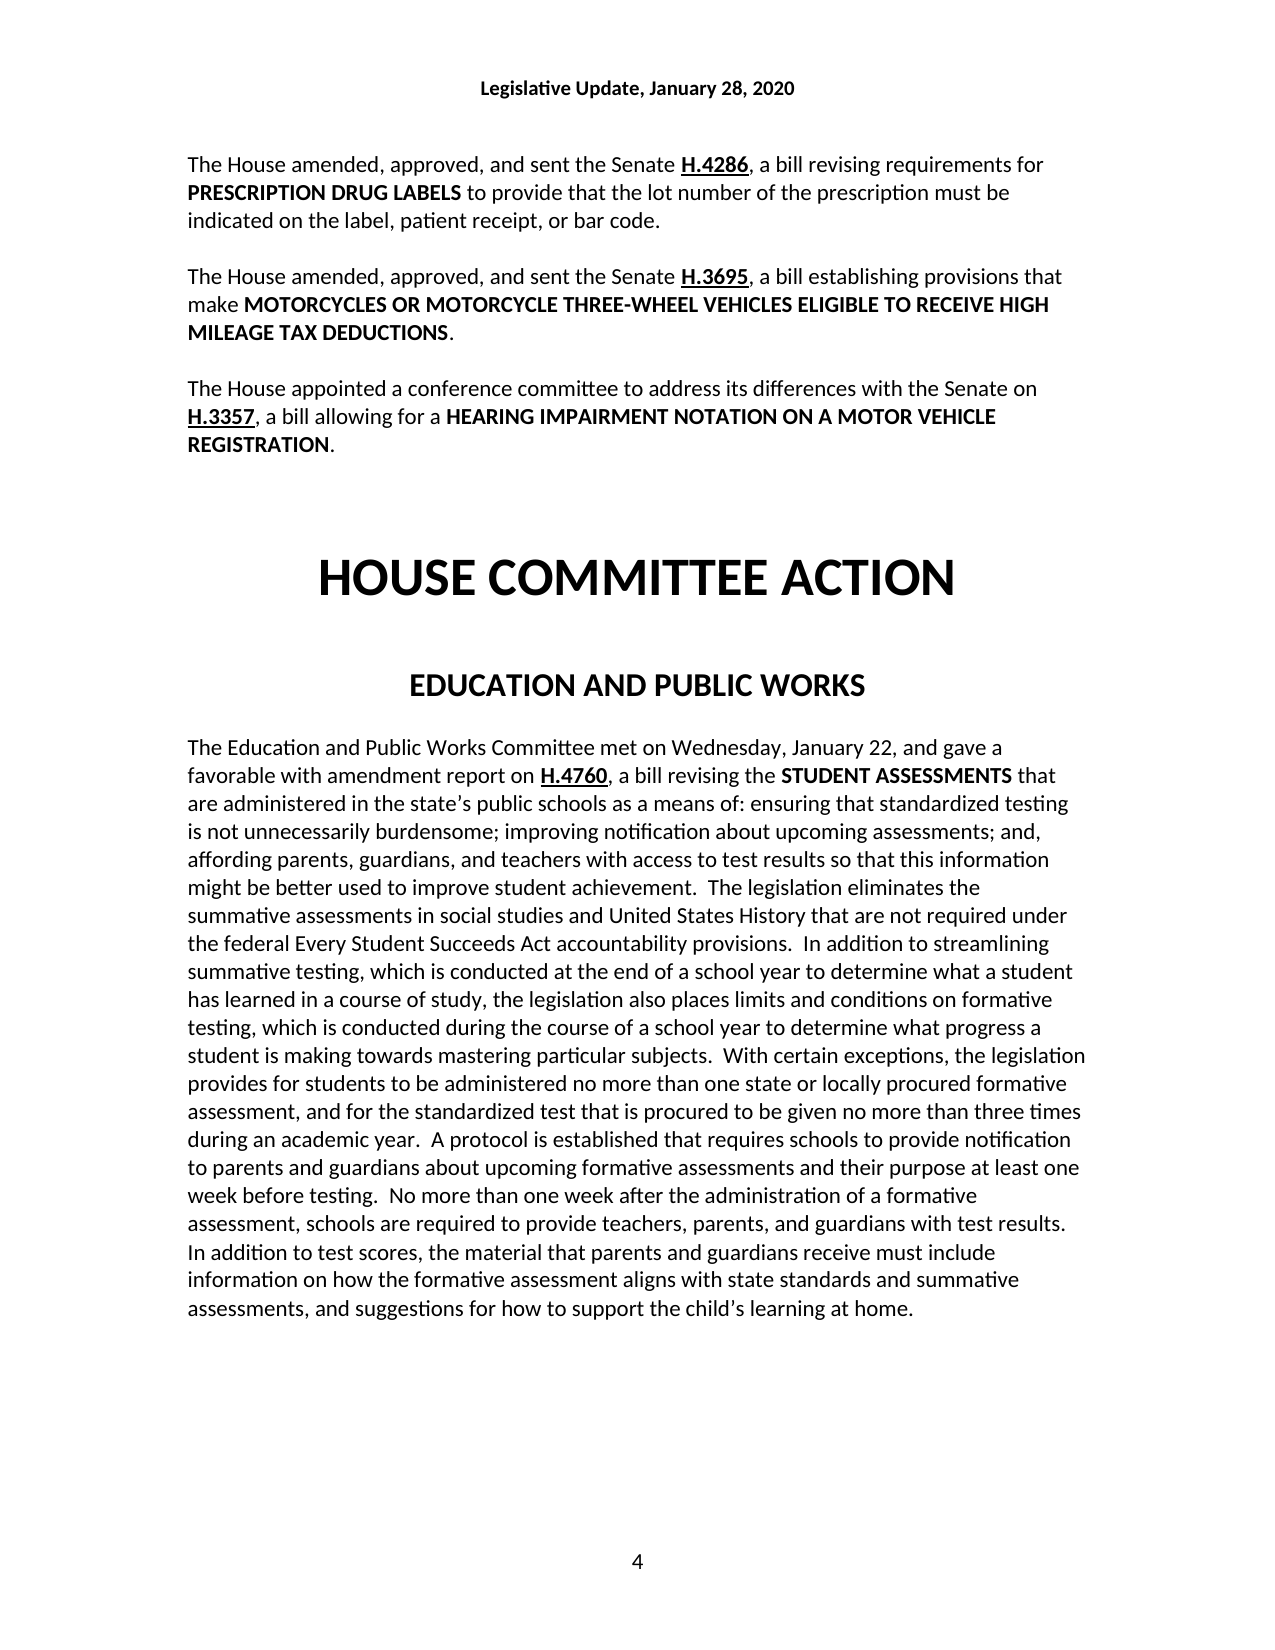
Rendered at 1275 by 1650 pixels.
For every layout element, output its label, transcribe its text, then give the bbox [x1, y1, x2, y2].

text The House appointed a conference committee to address its differences with the Senate on H.3357, a bill allowing for a HEARING IMPAIRMENT NOTATION ON A MOTOR VEHICLE REGISTRATION. [187, 374, 1087, 458]
text HOUSE COMMITTEE ACTION [187, 542, 1087, 608]
text The House amended, approved, and sent the Senate H.4286, a bill revising requirements for PRESCRIPTION DRUG LABELS to provide that the lot number of the prescription must be indicated on the label, patient receipt, or bar code. [187, 150, 1087, 234]
text The Education and Public Works Committee met on Wednesday, January 22, and gave a favorable with amendment report on H.4760, a bill revising the STUDENT ASSESSMENTS that are administered in the state’s public schools as a means of: ensuring that standardized testing is not unnecessarily burdensome; improving notification about upcoming assessments; and, affording parents, guardians, and teachers with access to test results so that this information might be better used to improve student achievement. The legislation eliminates the summative assessments in social studies and United States History that are not required under the federal Every Student Succeeds Act accountability provisions. In addition to streamlining summative testing, which is conducted at the end of a school year to determine what a student has learned in a course of study, the legislation also places limits and conditions on formative testing, which is conducted during the course of a school year to determine what progress a student is making towards mastering particular subjects. With certain exceptions, the legislation provides for students to be administered no more than one state or locally procured formative assessment, and for the standardized test that is procured to be given no more than three times during an academic year. A protocol is established that requires schools to provide notification to parents and guardians about upcoming formative assessments and their purpose at least one week before testing. No more than one week after the administration of a formative assessment, schools are required to provide teachers, parents, and guardians with test results. In addition to test scores, the material that parents and guardians receive must include information on how the formative assessment aligns with state standards and summative assessments, and suggestions for how to support the child’s learning at home. [187, 733, 1087, 1322]
text The House amended, approved, and sent the Senate H.3695, a bill establishing provisions that make MOTORCYCLES OR MOTORCYCLE THREE-WHEEL VEHICLES ELIGIBLE TO RECEIVE HIGH MILEAGE TAX DEDUCTIONS. [187, 262, 1087, 346]
text EDUCATION AND PUBLIC WORKS [187, 664, 1087, 705]
